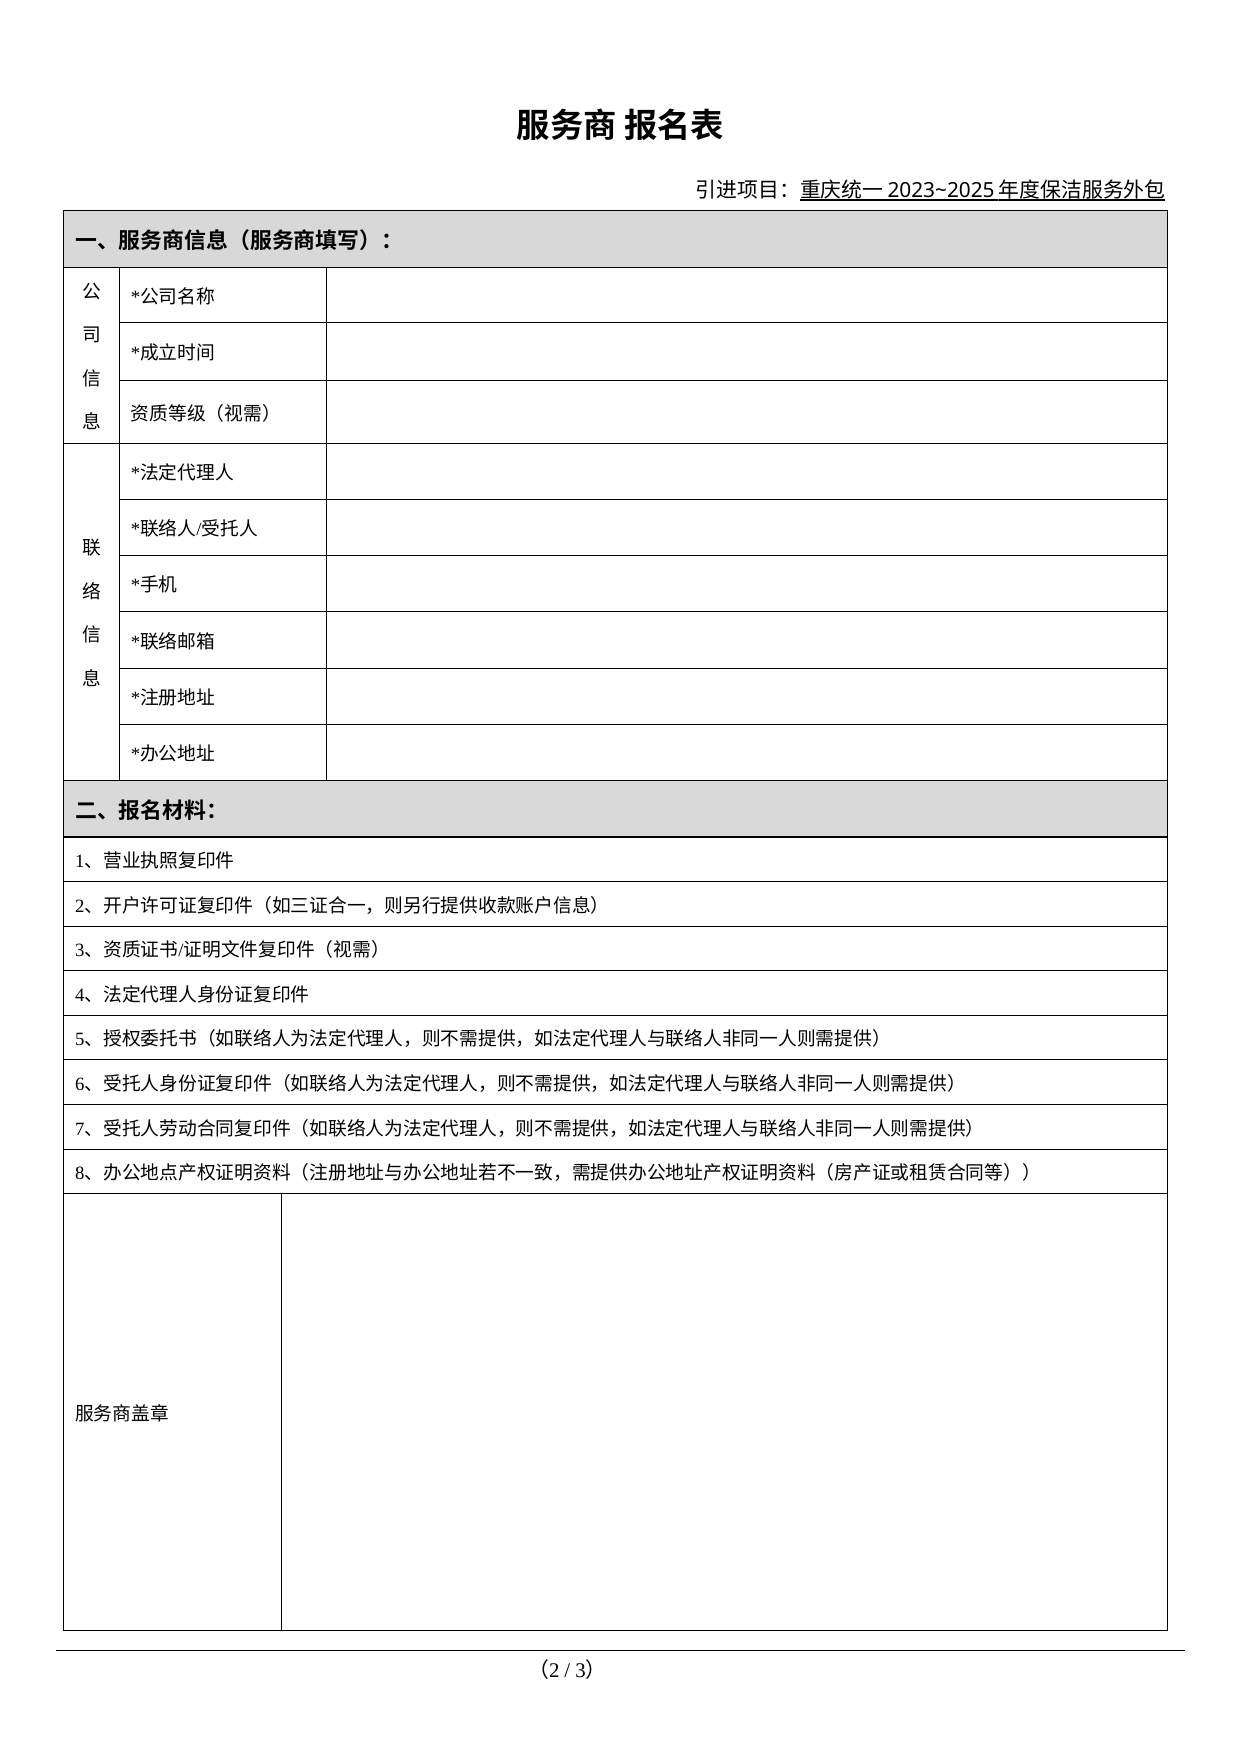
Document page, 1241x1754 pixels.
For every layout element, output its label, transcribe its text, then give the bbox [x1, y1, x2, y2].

text 引进项目：重庆统一2023~2025年度保洁服务外包 [75, 167, 1165, 210]
table_cell [327, 381, 1167, 442]
table_cell *联络邮箱 [120, 612, 326, 667]
table_cell 资质等级（视需） [120, 381, 326, 442]
table_cell *办公地址 [120, 725, 326, 780]
table_cell [282, 1194, 1167, 1629]
table_cell [327, 556, 1167, 611]
table_cell *手机 [120, 556, 326, 611]
table_cell [327, 444, 1167, 499]
table_cell [327, 500, 1167, 555]
table_cell 2、开户许可证复印件（如三证合一，则另行提供收款账户信息） [64, 882, 1167, 926]
table_cell 二、报名材料： [64, 781, 1167, 836]
table_cell [327, 669, 1167, 724]
table_cell 1、营业执照复印件 [64, 838, 1167, 881]
table_cell [327, 323, 1167, 380]
table_cell 6、受托人身份证复印件（如联络人为法定代理人，则不需提供，如法定代理人与联络人非同一人则需提供） [64, 1060, 1167, 1104]
table_cell 8、办公地点产权证明资料（注册地址与办公地址若不一致，需提供办公地址产权证明资料（房产证或租赁合同等）） [64, 1150, 1167, 1193]
table_cell 5、授权委托书（如联络人为法定代理人，则不需提供，如法定代理人与联络人非同一人则需提供） [64, 1016, 1167, 1059]
table_cell *法定代理人 [120, 444, 326, 499]
table_cell 4、法定代理人身份证复印件 [64, 971, 1167, 1015]
table_cell *联络人/受托人 [120, 500, 326, 555]
text 服务商 报名表 [75, 79, 1165, 167]
table_cell [327, 725, 1167, 780]
table_cell *注册地址 [120, 669, 326, 724]
table_cell *公司名称 [120, 268, 326, 322]
table_cell [327, 268, 1167, 322]
table_cell 3、资质证书/证明文件复印件（视需） [64, 927, 1167, 970]
table_header 一、服务商信息（服务商填写）： [64, 211, 1167, 267]
table_cell 7、受托人劳动合同复印件（如联络人为法定代理人，则不需提供，如法定代理人与联络人非同一人则需提供） [64, 1105, 1167, 1148]
table_cell 联络信息 [64, 444, 119, 780]
table_cell 服务商盖章 [64, 1194, 281, 1629]
table_cell 公司信息 [64, 268, 119, 442]
table_cell *成立时间 [120, 323, 326, 380]
table_cell [327, 612, 1167, 667]
